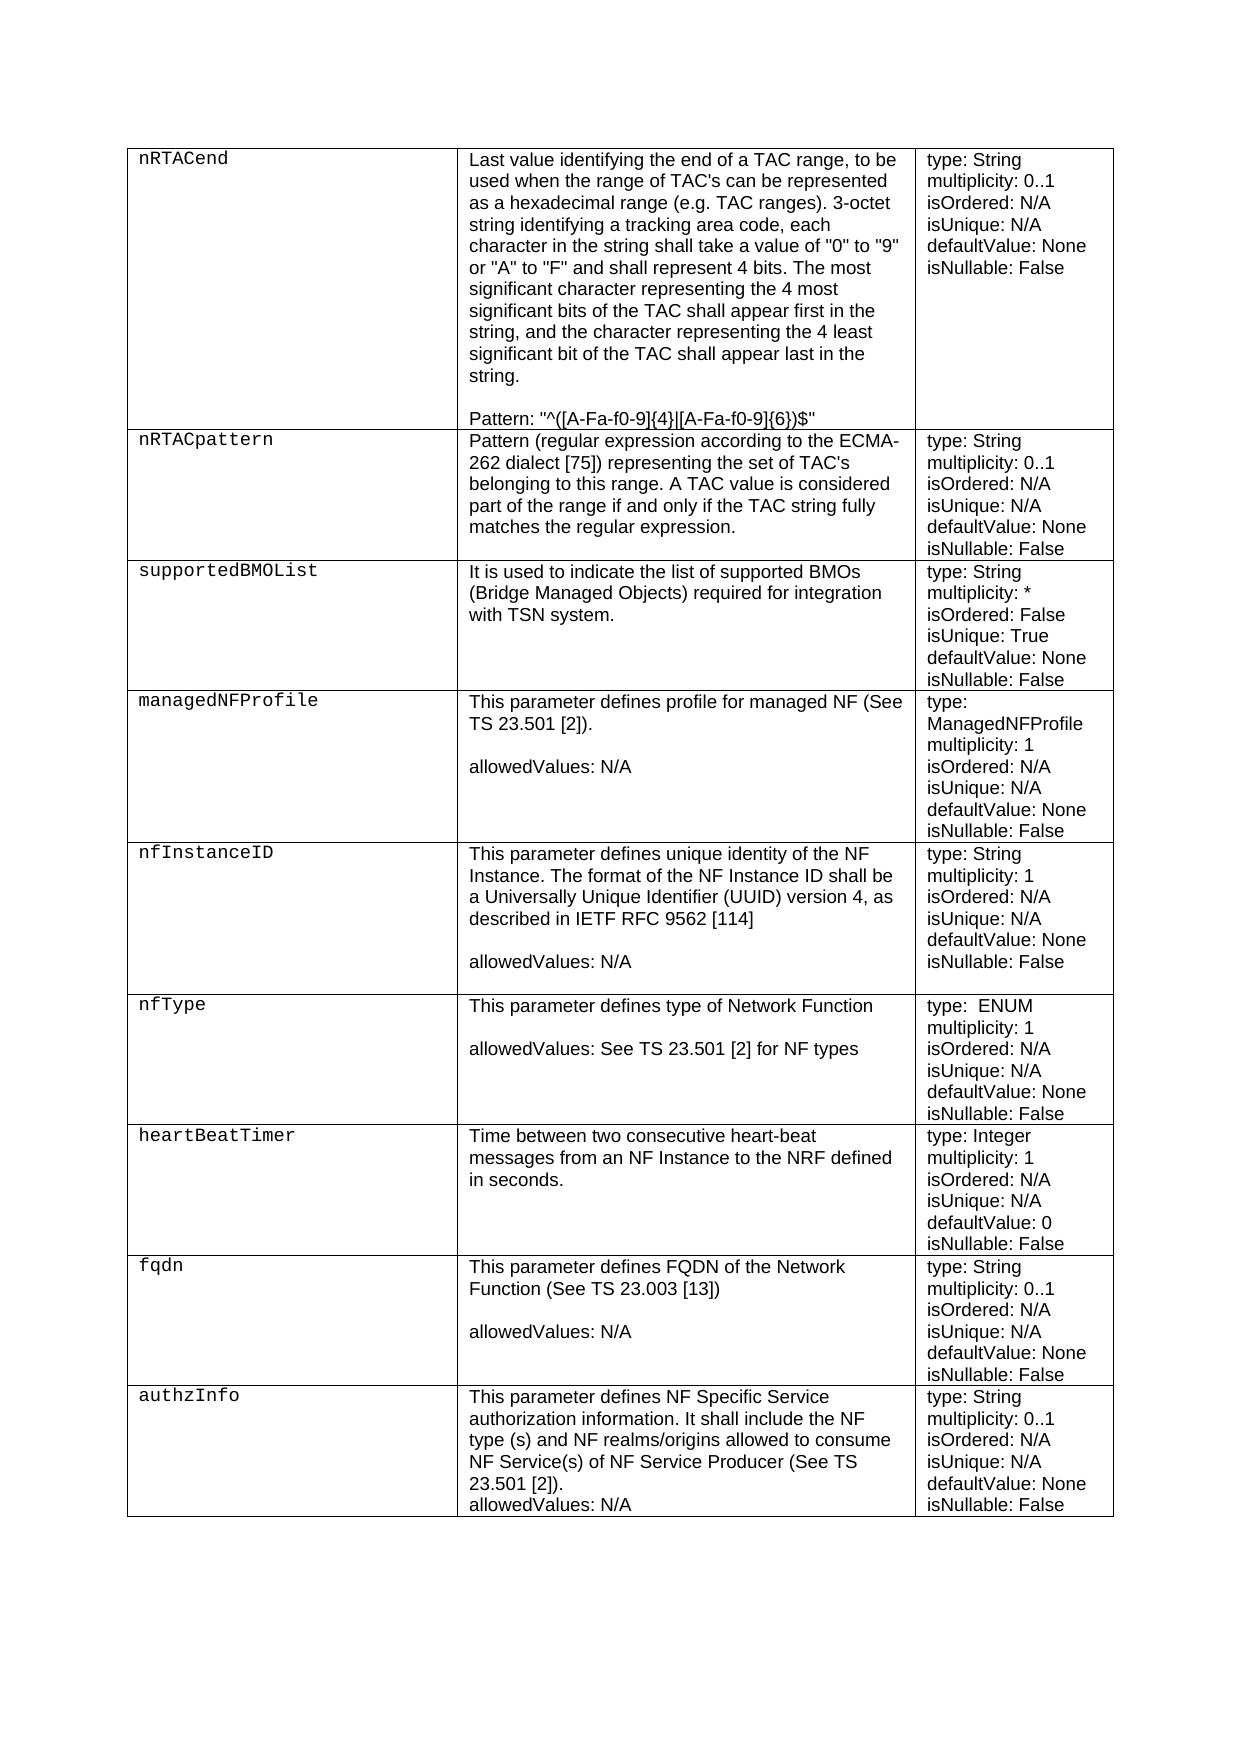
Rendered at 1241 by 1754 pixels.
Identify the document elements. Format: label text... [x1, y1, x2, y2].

table_cell type: ENUM multiplicity: 1 isOrdered: N/A isUnique: N/A defaultValue: None isNullable: False [916, 995, 1113, 1124]
table_cell managedNFProfile [128, 691, 457, 842]
table_cell type: String multiplicity: 1 isOrdered: N/A isUnique: N/A defaultValue: None isNullable: False [916, 843, 1113, 994]
table_cell type: ManagedNFProfile multiplicity: 1 isOrdered: N/A isUnique: N/A defaultValue: None isNullable: False [916, 691, 1113, 842]
table_cell type: String multiplicity: 0..1 isOrdered: N/A isUnique: N/A defaultValue: None isNullable: False [916, 1386, 1113, 1516]
table_cell This parameter defines profile for managed NF (See TS 23.501 [2]). allowedValues: N/A [458, 691, 915, 842]
table_cell This parameter defines unique identity of the NF Instance. The format of the NF Instance ID shall be a Universally Unique Identifier (UUID) version 4, as described in IETF RFC 9562 [114] allowedValues: N/A [458, 843, 915, 994]
table_cell This parameter defines FQDN of the Network Function (See TS 23.003 [13]) allowedValues: N/A [458, 1256, 915, 1385]
table_cell This parameter defines NF Specific Service authorization information. It shall include the NF type (s) and NF realms/origins allowed to consume NF Service(s) of NF Service Producer (See TS 23.501 [2]). allowedValues: N/A [458, 1386, 915, 1516]
table_cell authzInfo [128, 1386, 457, 1516]
table_cell nfInstanceID [128, 843, 457, 994]
table_cell Last value identifying the end of a TAC range, to be used when the range of TAC's can be represented as a hexadecimal range (e.g. TAC ranges). 3-octet string identifying a tracking area code, each character in the string shall take a value of "0" to "9" or "A" to "F" and shall represent 4 bits. The most significant character representing the 4 most significant bits of the TAC shall appear first in the string, and the character representing the 4 least significant bit of the TAC shall appear last in the string. Pattern: "^([A-Fa-f0-9]{4}|[A-Fa-f0-9]{6})$" [458, 149, 915, 429]
table_cell supportedBMOList [128, 561, 457, 690]
table_cell It is used to indicate the list of supported BMOs (Bridge Managed Objects) required for integration with TSN system. [458, 561, 915, 690]
table_cell nfType [128, 995, 457, 1124]
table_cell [916, 149, 1113, 429]
table_cell nRTACpattern [128, 430, 457, 559]
table_cell fqdn [128, 1256, 457, 1385]
table_cell nRTACend [128, 149, 457, 429]
table_cell type: String multiplicity: 0..1 isOrdered: N/A isUnique: N/A defaultValue: None isNullable: False [916, 1256, 1113, 1385]
table_cell type: String multiplicity: * isOrdered: False isUnique: True defaultValue: None isNullable: False [916, 561, 1113, 690]
table_cell type: String multiplicity: 0..1 isOrdered: N/A isUnique: N/A defaultValue: None isNullable: False [916, 430, 1113, 559]
table_cell Time between two consecutive heart-beat messages from an NF Instance to the NRF defined in seconds. [458, 1125, 915, 1255]
table_cell This parameter defines type of Network Function allowedValues: See TS 23.501 [2] for NF types [458, 995, 915, 1124]
table_cell Pattern (regular expression according to the ECMA-262 dialect [75]) representing the set of TAC's belonging to this range. A TAC value is considered part of the range if and only if the TAC string fully matches the regular expression. [458, 430, 915, 559]
table_cell heartBeatTimer [128, 1125, 457, 1255]
table_cell type: Integer multiplicity: 1 isOrdered: N/A isUnique: N/A defaultValue: 0 isNullable: False [916, 1125, 1113, 1255]
